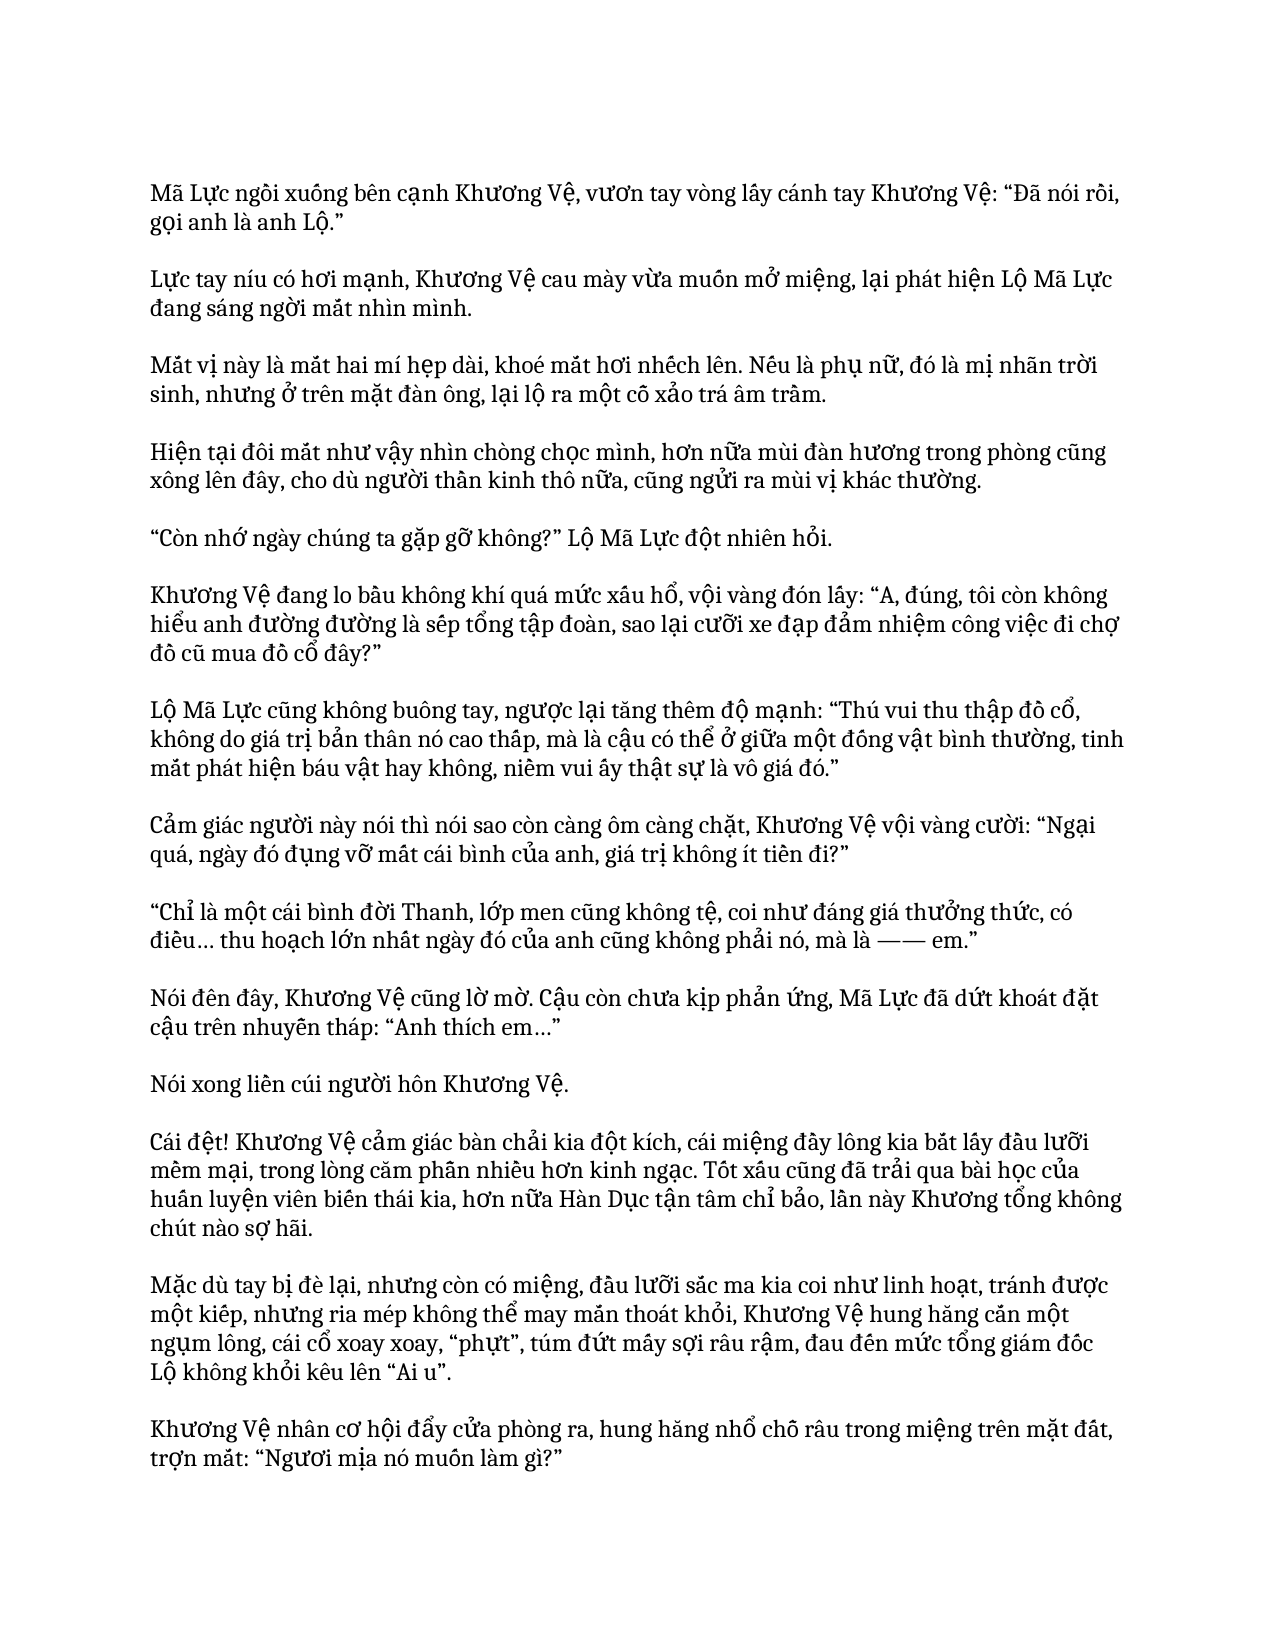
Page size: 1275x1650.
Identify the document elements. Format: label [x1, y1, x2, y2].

text [150, 150, 1125, 1472]
